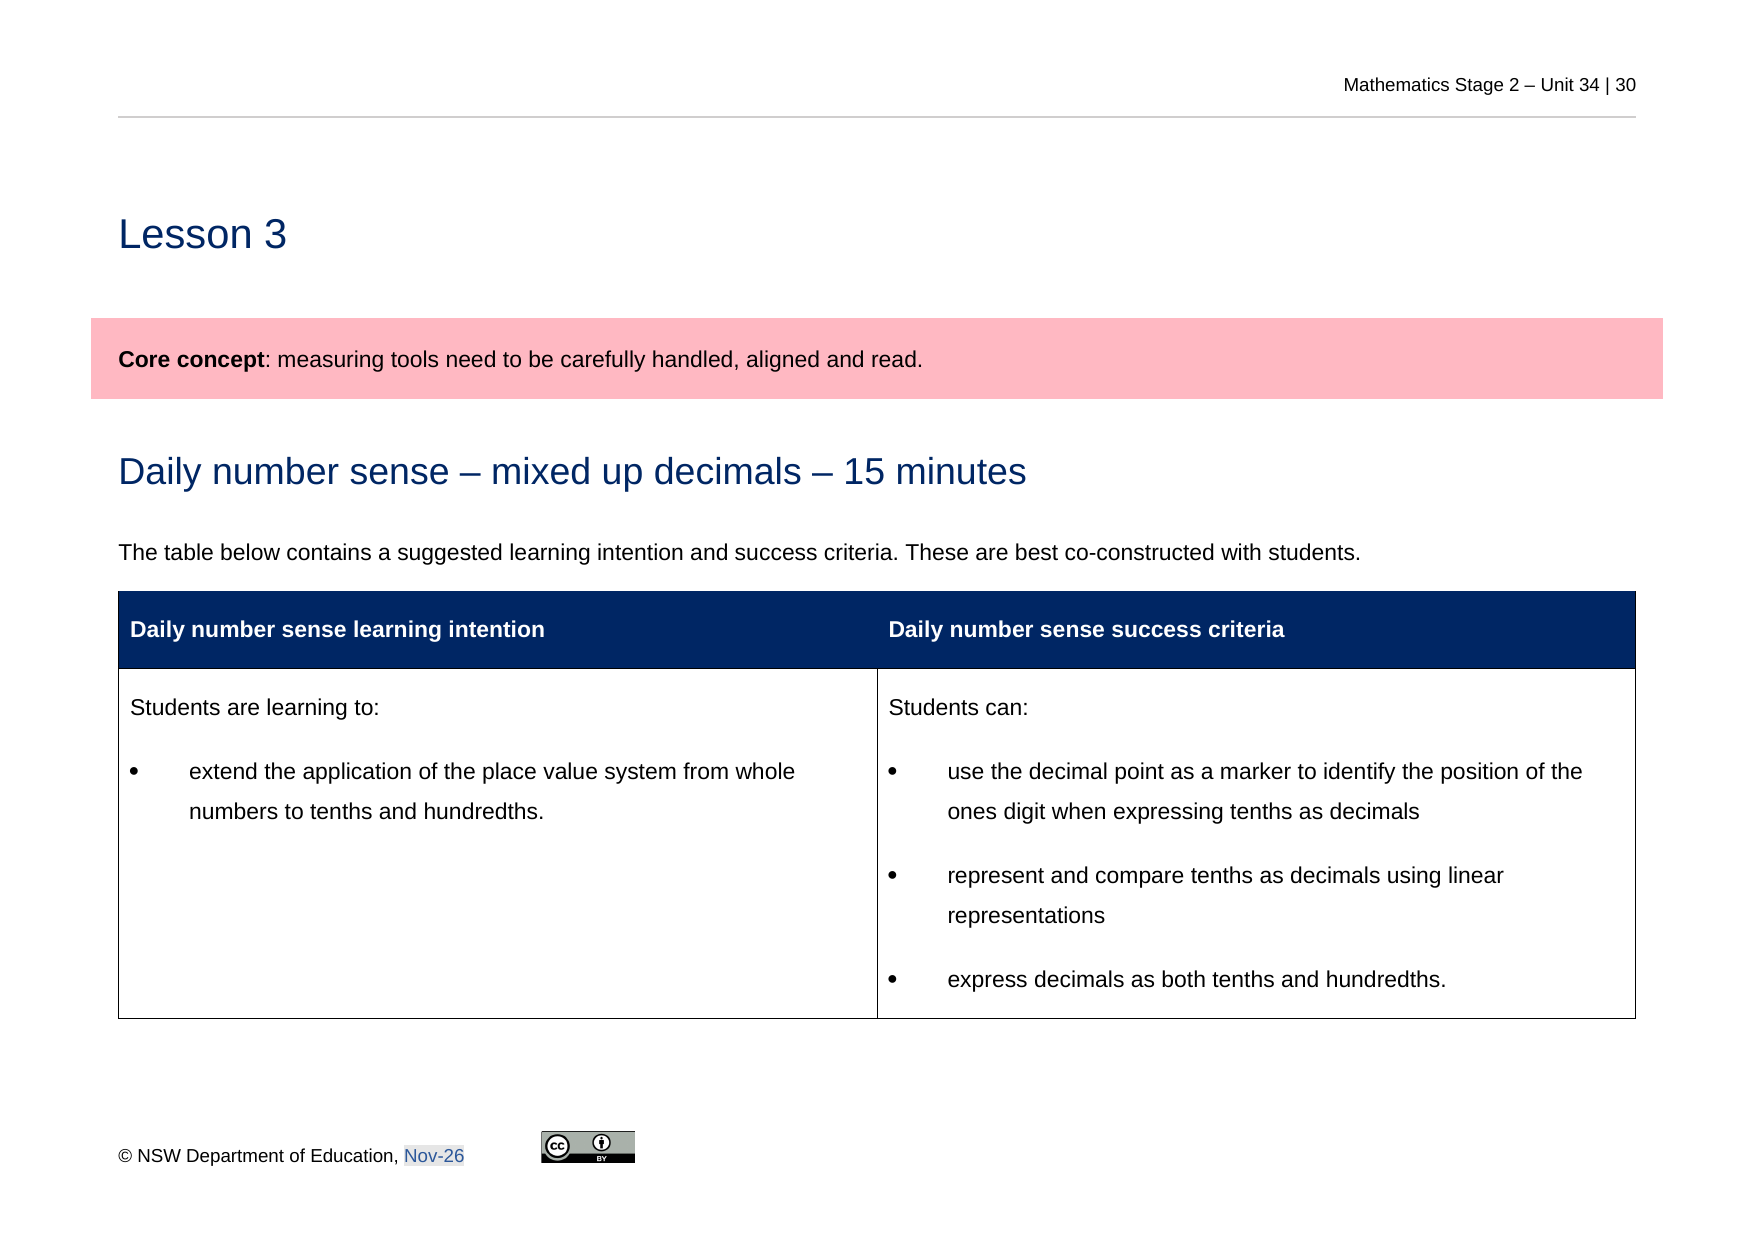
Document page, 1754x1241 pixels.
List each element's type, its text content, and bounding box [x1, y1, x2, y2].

picture [541, 1131, 635, 1163]
text The table below contains a suggested learning intention and success criteria. These are best co-constructed with students. [118, 539, 1636, 566]
table_header Daily number sense success criteria [877, 591, 1635, 668]
table_header Daily number sense learning intention [119, 591, 877, 668]
subtitle Daily number sense – mixed up decimals – 15 minutes [118, 449, 1636, 493]
table_cell Students can: use the decimal point as a marker to identify the position of the ones digit when expressing tenths as decimals represent and compare tenths as decimals using linear representations express decimals as both tenths and hundredths. [878, 669, 1635, 1018]
subtitle Lesson 3 [118, 209, 1636, 257]
table_cell Students are learning to: extend the application of the place value system from whole numbers to tenths and hundredths. [119, 669, 877, 1018]
text Core concept: measuring tools need to be carefully handled, aligned and read. [97, 325, 1657, 393]
